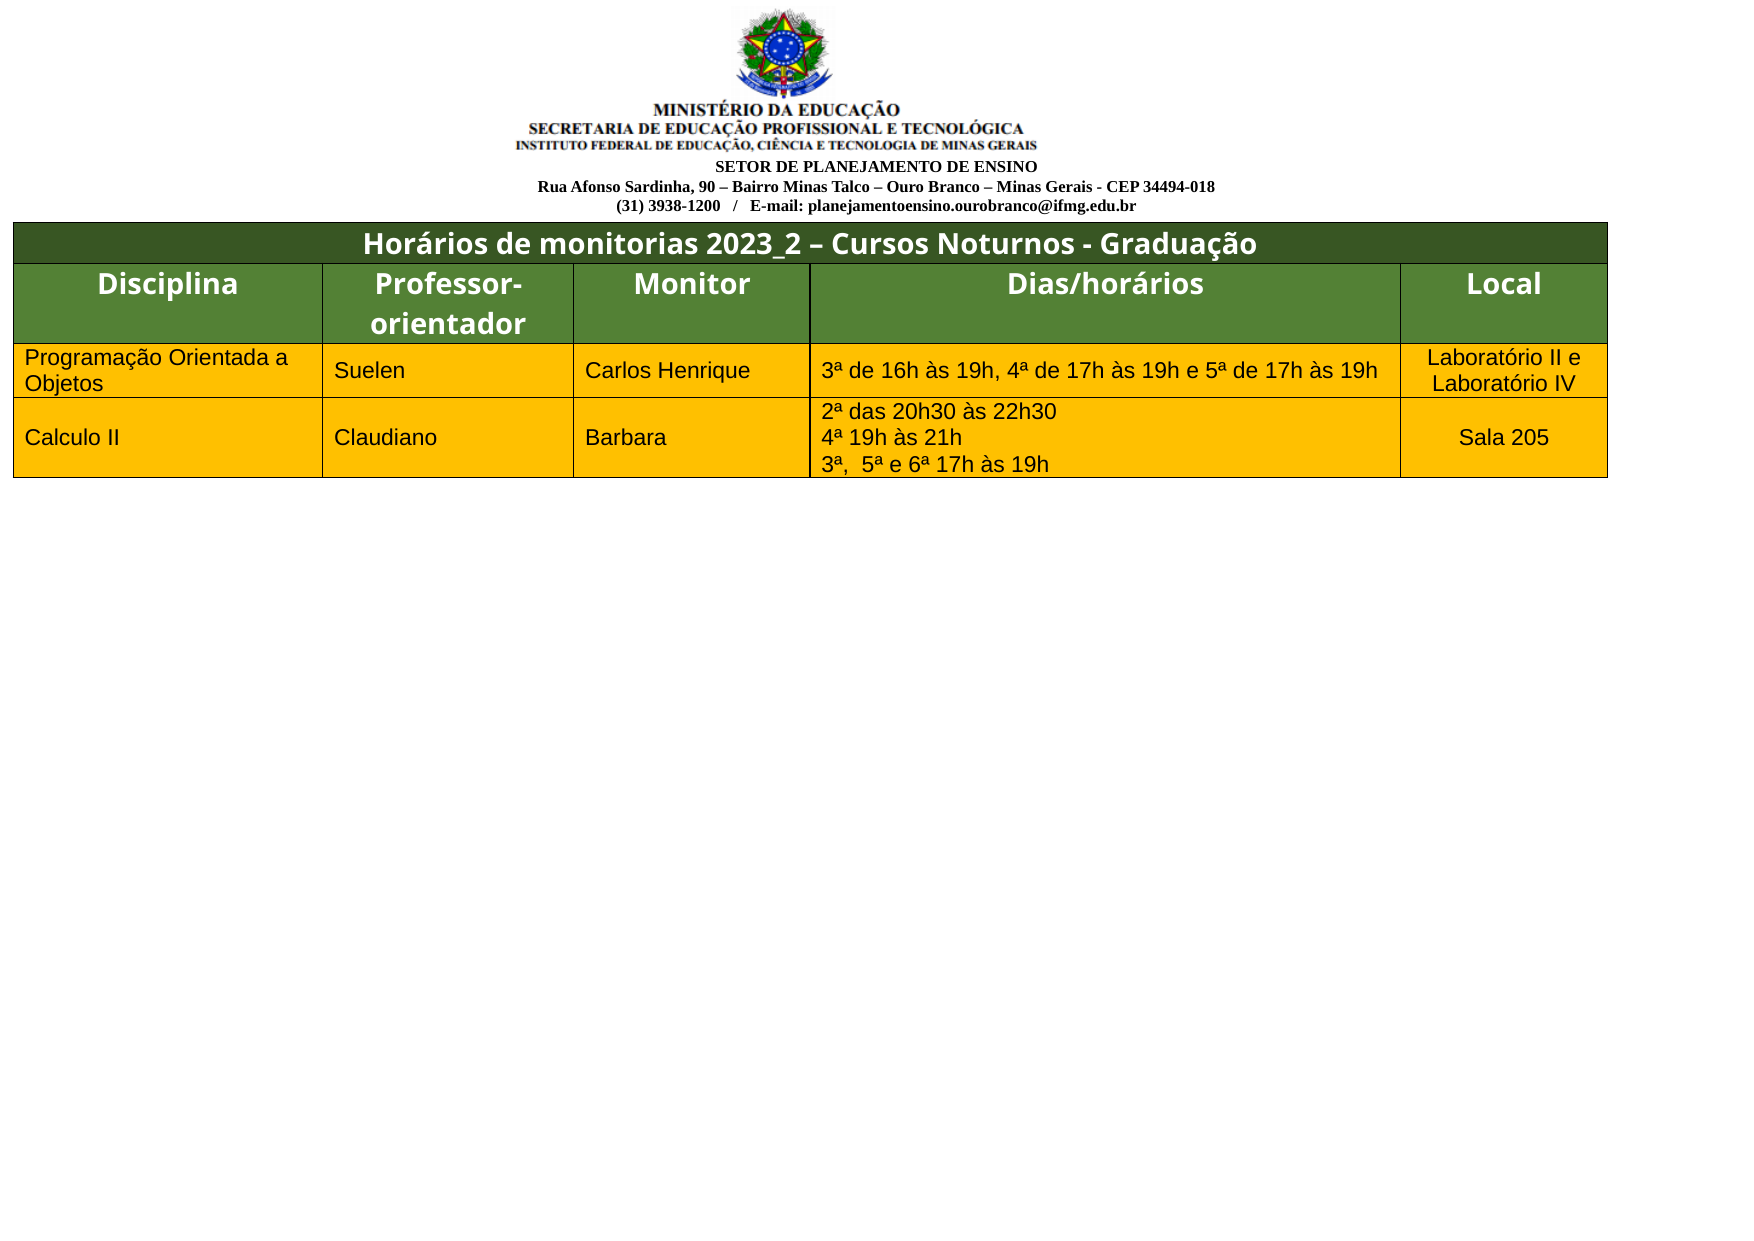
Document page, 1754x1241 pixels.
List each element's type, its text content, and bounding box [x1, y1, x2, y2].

table_cell Carlos Henrique [574, 344, 809, 397]
table_cell Claudiano [323, 398, 573, 477]
table_cell Local [1401, 264, 1607, 343]
table_header Horários de monitorias 2023_2 – Cursos Noturnos - Graduação [14, 223, 1607, 263]
table_cell Barbara [574, 398, 809, 477]
table_cell Laboratório II e Laboratório IV [1401, 344, 1607, 397]
table_cell Professor-orientador [323, 264, 573, 343]
picture [462, 0, 1087, 154]
table_cell 3ª de 16h às 19h, 4ª de 17h às 19h e 5ª de 17h às 19h [811, 344, 1400, 397]
table_cell Suelen [323, 344, 573, 397]
table_cell 2ª das 20h30 às 22h30 4ª 19h às 21h 3ª, 5ª e 6ª 17h às 19h [811, 398, 1400, 477]
table_cell Calculo II [14, 398, 322, 477]
table_cell Monitor [574, 264, 809, 343]
table_cell Sala 205 [1401, 398, 1607, 477]
table_cell Disciplina [14, 264, 322, 343]
table_cell Dias/horários [811, 264, 1400, 343]
table_cell Programação Orientada a Objetos [14, 344, 322, 397]
